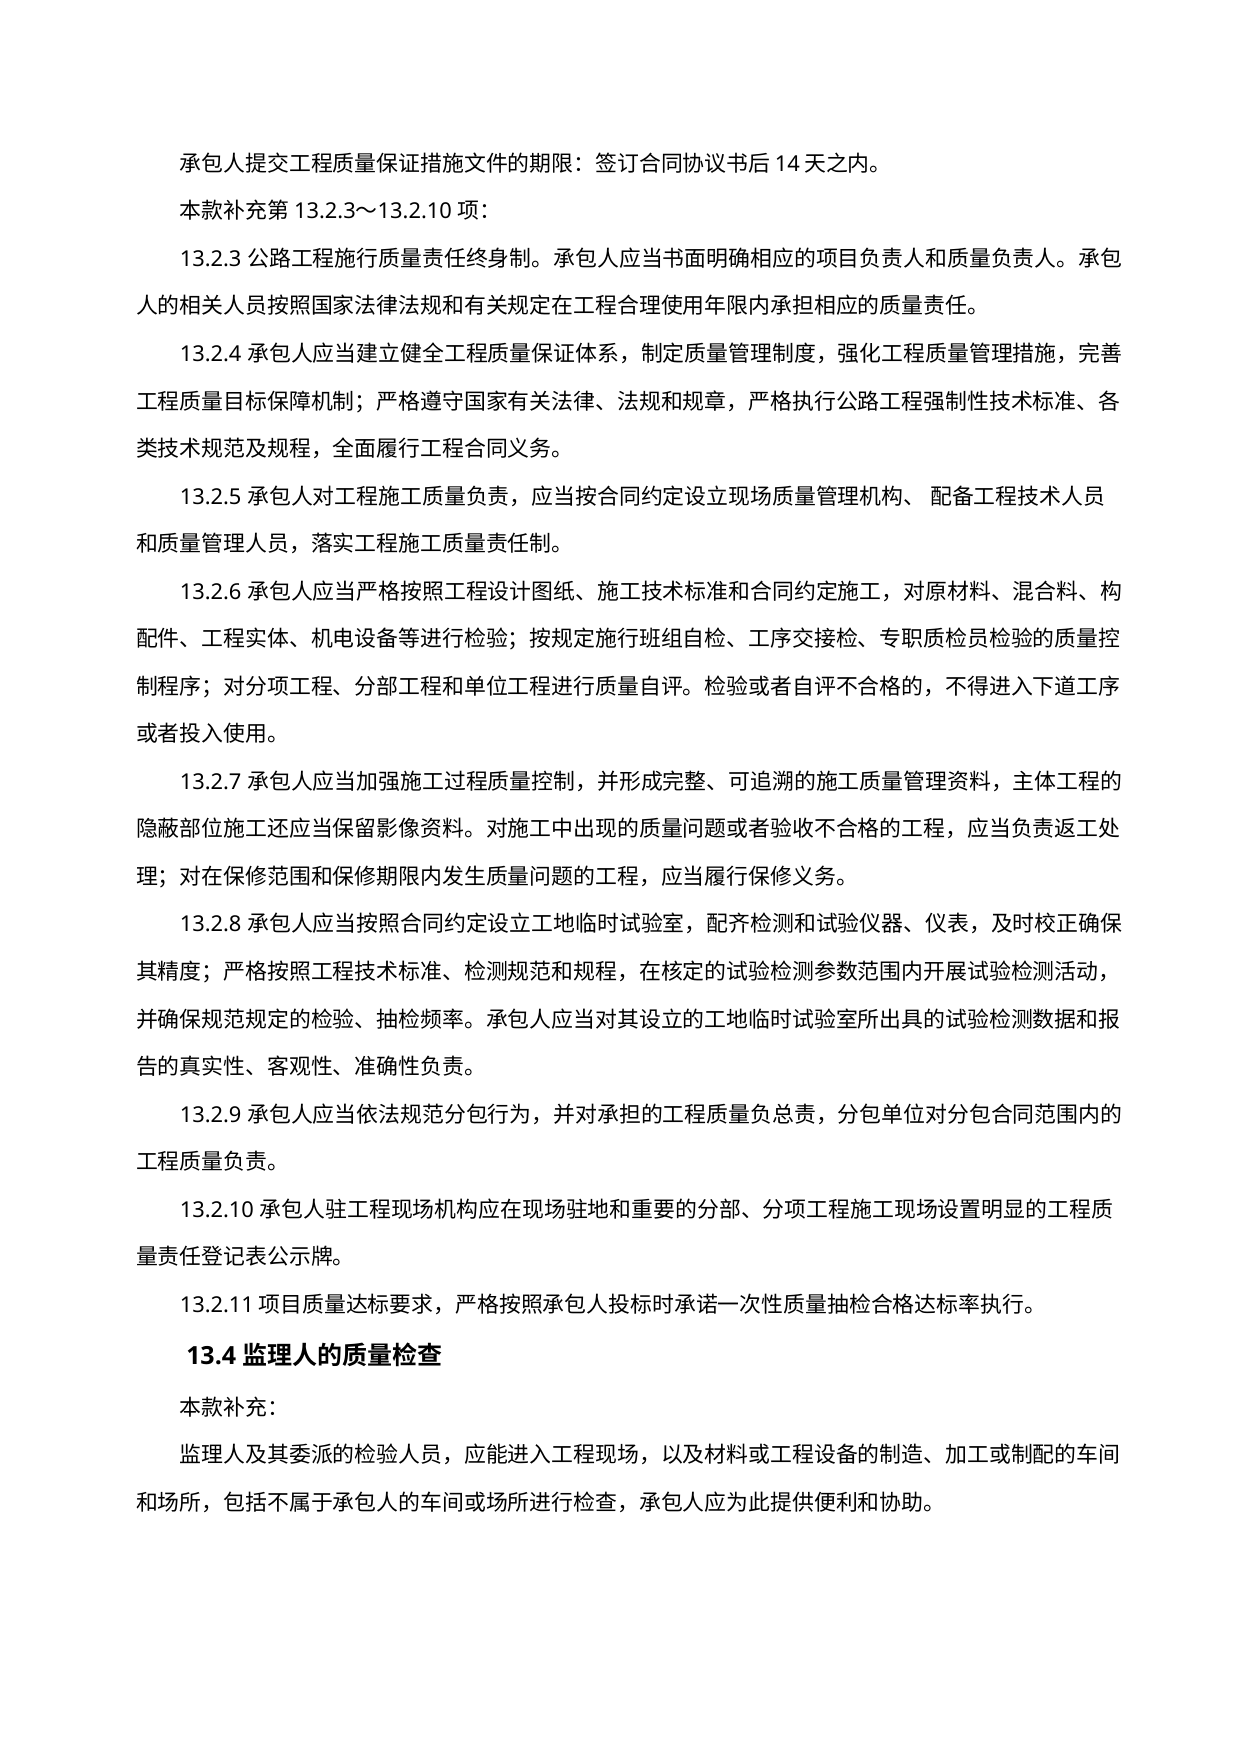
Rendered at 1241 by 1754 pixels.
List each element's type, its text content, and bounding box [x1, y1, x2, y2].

text 13.2.3 公路工程施行质量责任终身制。承包人应当书面明确相应的项目负责人和质量负责人。承包人的相关人员按照国家法律法规和有关规定在工程合理使用年限内承担相应的质量责任。 [136, 241, 1122, 320]
text 13.2.6 承包人应当严格按照工程设计图纸、施工技术标准和合同约定施工，对原材料、混合料、构配件、工程实体、机电设备等进行检验；按规定施行班组自检、工序交接检、专职质检员检验的质量控制程序；对分项工程、分部工程和单位工程进行质量自评。检验或者自评不合格的，不得进入下道工序或者投入使用。 [136, 574, 1122, 748]
text 13.2.5 承包人对工程施工质量负责，应当按合同约定设立现场质量管理机构、 配备工程技术人员和质量管理人员，落实工程施工质量责任制。 [136, 479, 1122, 558]
subtitle 13.4 监理人的质量检查 [136, 1335, 1122, 1371]
text 本款补充第 13.2.3～13.2.10 项： [136, 193, 1122, 225]
text 13.2.9 承包人应当依法规范分包行为，并对承担的工程质量负总责，分包单位对分包合同范围内的工程质量负责。 [136, 1097, 1122, 1176]
text 13.2.11项目质量达标要求，严格按照承包人投标时承诺一次性质量抽检合格达标率执行。 [136, 1287, 1122, 1319]
text 13.2.7 承包人应当加强施工过程质量控制，并形成完整、可追溯的施工质量管理资料，主体工程的隐蔽部位施工还应当保留影像资料。对施工中出现的质量问题或者验收不合格的工程，应当负责返工处理；对在保修范围和保修期限内发生质量问题的工程，应当履行保修义务。 [136, 764, 1122, 891]
text 13.2.8 承包人应当按照合同约定设立工地临时试验室，配齐检测和试验仪器、仪表，及时校正确保其精度；严格按照工程技术标准、检测规范和规程，在核定的试验检测参数范围内开展试验检测活动，并确保规范规定的检验、抽检频率。承包人应当对其设立的工地临时试验室所出具的试验检测数据和报告的真实性、客观性、准确性负责。 [136, 906, 1122, 1081]
text 13.2.4 承包人应当建立健全工程质量保证体系，制定质量管理制度，强化工程质量管理措施，完善工程质量目标保障机制；严格遵守国家有关法律、法规和规章，严格执行公路工程强制性技术标准、各类技术规范及规程，全面履行工程合同义务。 [136, 336, 1122, 463]
text 本款补充： [136, 1389, 1122, 1421]
text 13.2.10 承包人驻工程现场机构应在现场驻地和重要的分部、分项工程施工现场设置明显的工程质量责任登记表公示牌。 [136, 1192, 1122, 1271]
text 承包人提交工程质量保证措施文件的期限：签订合同协议书后14天之内。 [136, 146, 1122, 177]
text 监理人及其委派的检验人员，应能进入工程现场，以及材料或工程设备的制造、加工或制配的车间和场所，包括不属于承包人的车间或场所进行检查，承包人应为此提供便利和协助。 [136, 1437, 1122, 1516]
